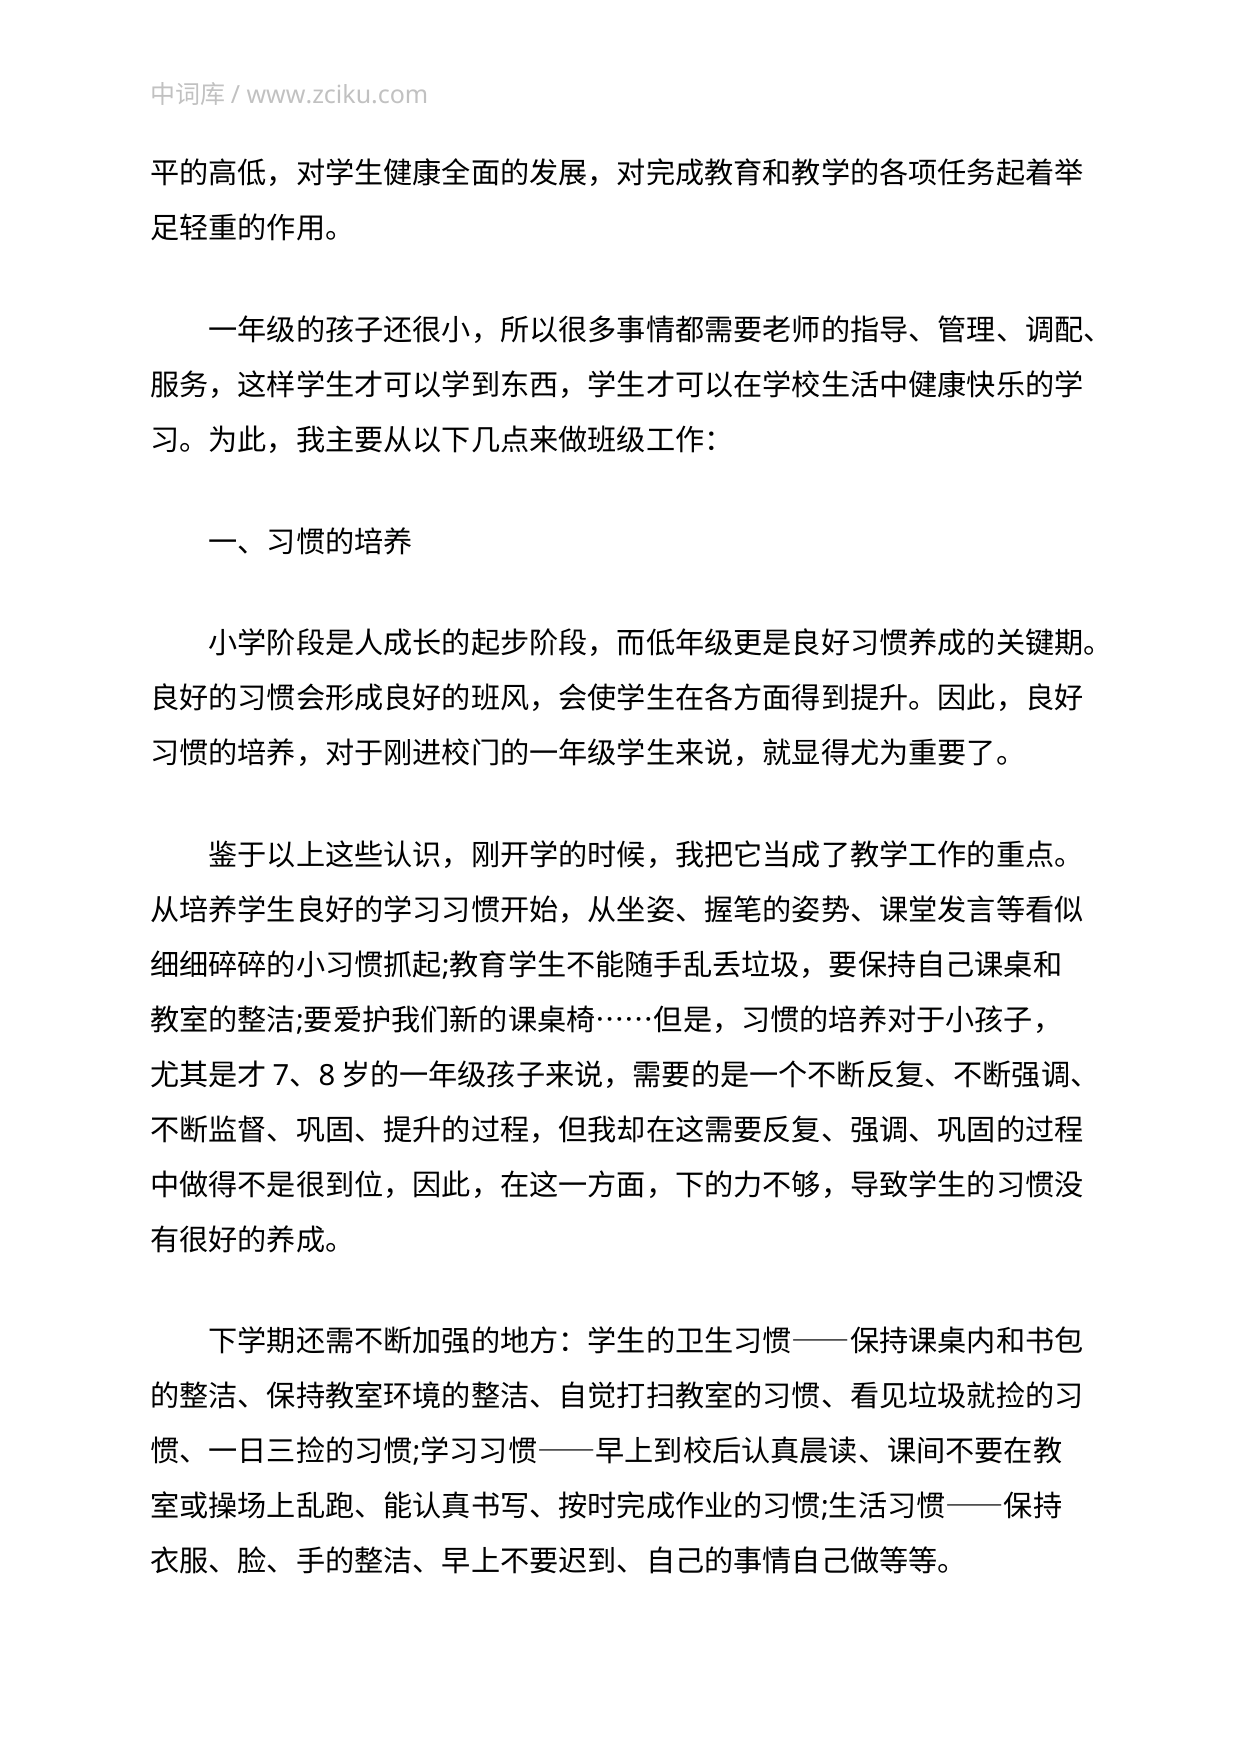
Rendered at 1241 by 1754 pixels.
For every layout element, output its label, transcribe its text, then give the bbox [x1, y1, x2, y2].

text 下学期还需不断加强的地方：学生的卫生习惯——保持课桌内和书包的整洁、保持教室环境的整洁、自觉打扫教室的习惯、看见垃圾就捡的习惯、一日三捡的习惯;学习习惯——早上到校后认真晨读、课间不要在教室或操场上乱跑、能认真书写、按时完成作业的习惯;生活习惯——保持衣服、脸、手的整洁、早上不要迟到、自己的事情自己做等等。 [150, 1318, 1090, 1580]
text 小学阶段是人成长的起步阶段，而低年级更是良好习惯养成的关键期。良好的习惯会形成良好的班风，会使学生在各方面得到提升。因此，良好习惯的培养，对于刚进校门的一年级学生来说，就显得尤为重要了。 [150, 620, 1090, 772]
text 一年级的孩子还很小，所以很多事情都需要老师的指导、管理、调配、服务，这样学生才可以学到东西，学生才可以在学校生活中健康快乐的学习。为此，我主要从以下几点来做班级工作： [150, 307, 1090, 459]
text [150, 150, 1090, 247]
text 鉴于以上这些认识，刚开学的时候，我把它当成了教学工作的重点。从培养学生良好的学习习惯开始，从坐姿、握笔的姿势、课堂发言等看似细细碎碎的小习惯抓起;教育学生不能随手乱丢垃圾，要保持自己课桌和教室的整洁;要爱护我们新的课桌椅……但是，习惯的培养对于小孩子，尤其是才7、8岁的一年级孩子来说，需要的是一个不断反复、不断强调、不断监督、巩固、提升的过程，但我却在这需要反复、强调、巩固的过程中做得不是很到位，因此，在这一方面，下的力不够，导致学生的习惯没有很好的养成。 [150, 832, 1090, 1258]
text 一、习惯的培养 [150, 518, 1090, 561]
